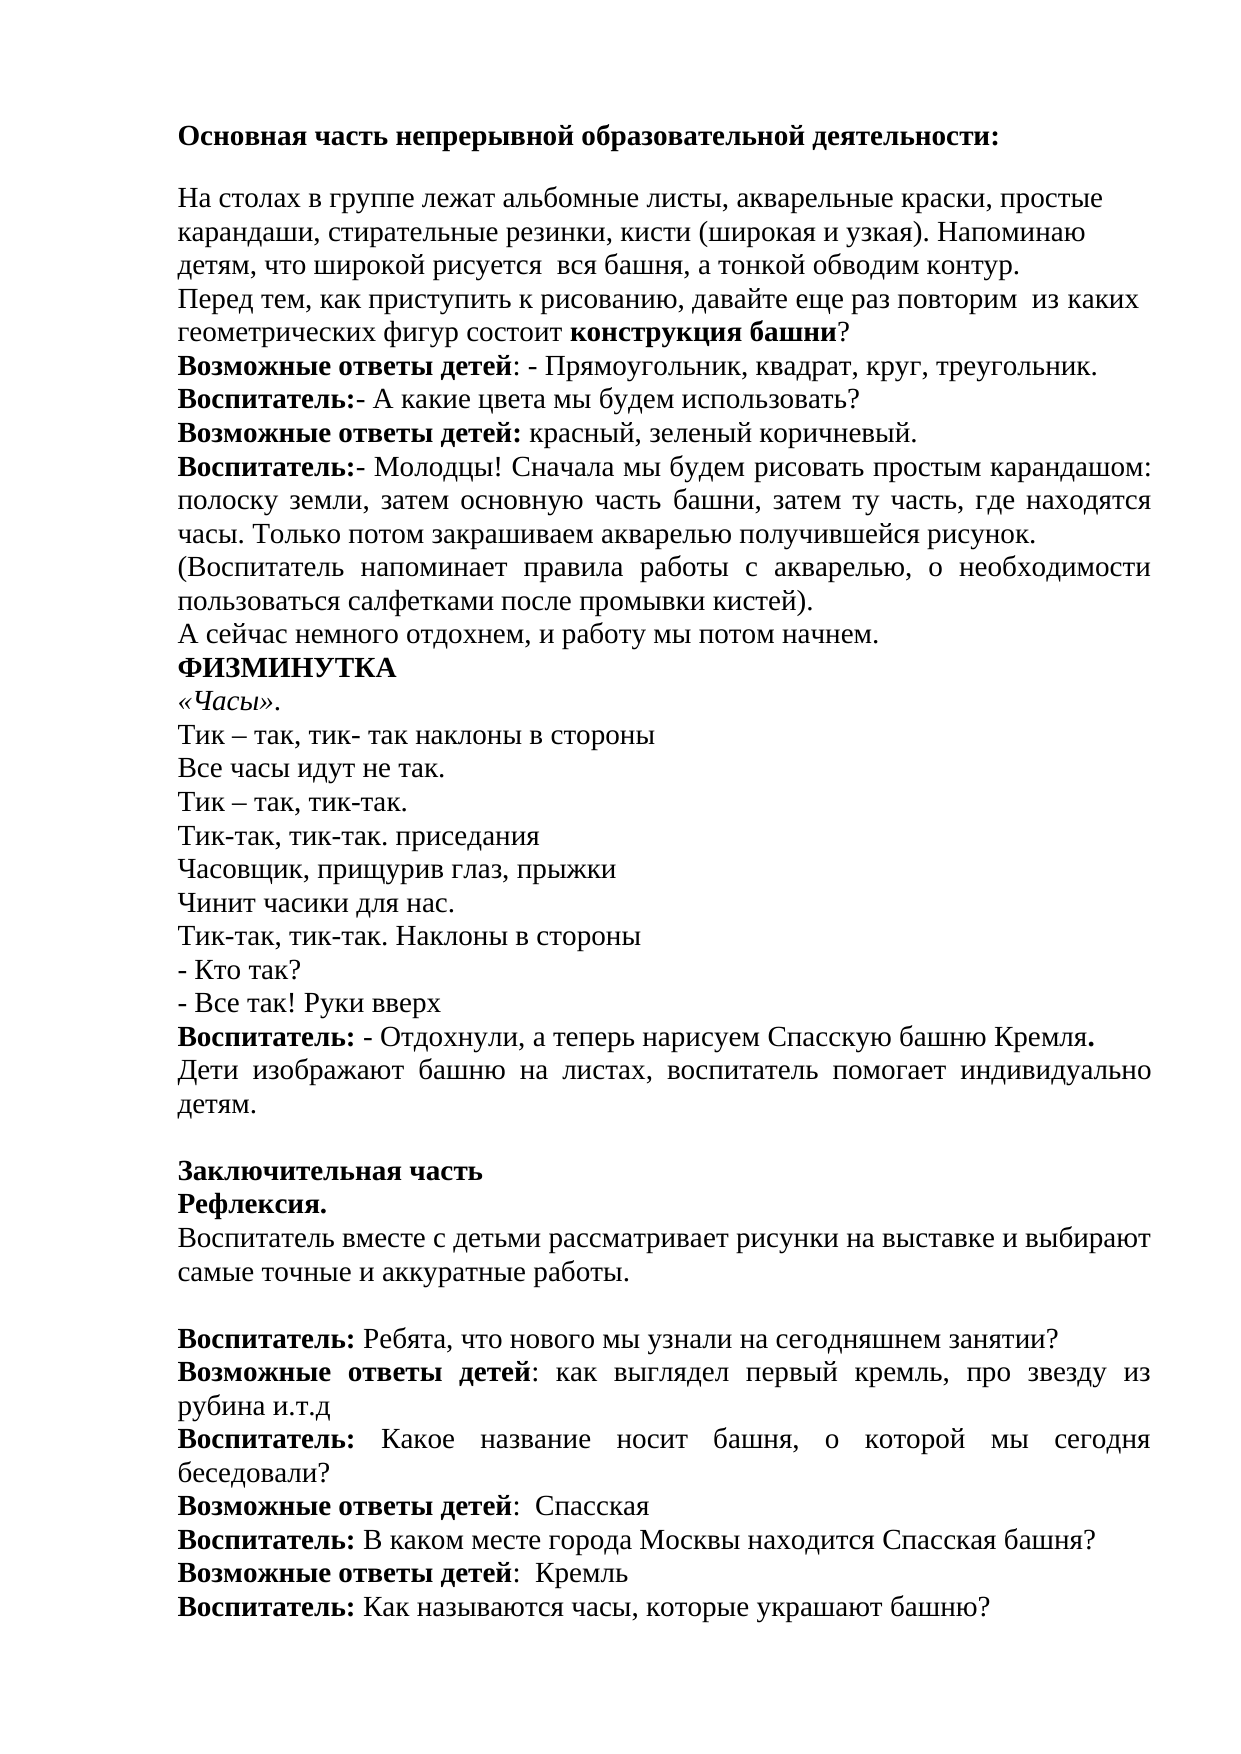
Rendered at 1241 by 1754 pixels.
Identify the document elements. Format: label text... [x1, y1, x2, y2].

text Воспитатель:- Молодцы! Сначала мы будем рисовать простым карандашом: полоску земли, затем основную часть башни, затем ту часть, где находятся часы. Только потом закрашиваем акварелью получившейся рисунок. [177, 449, 1152, 549]
text На столах в группе лежат альбомные листы, акварельные краски, простые карандаши, стирательные резинки, кисти (широкая и узкая). Напоминаю детям, что широкой рисуется вся башня, а тонкой обводим контур. [177, 180, 1152, 281]
text Воспитатель: Как называются часы, которые украшают башню? [177, 1589, 1152, 1623]
text - Кто так? [177, 952, 1152, 985]
text Воспитатель: Какое название носит башня, о которой мы сегодня беседовали? [177, 1421, 1152, 1488]
text Возможные ответы детей: - Прямоугольник, квадрат, круг, треугольник. [177, 348, 1152, 382]
text ФИЗМИНУТКА [177, 650, 1152, 683]
text Все часы идут не так. [177, 751, 1152, 784]
text Возможные ответы детей: Кремль [177, 1556, 1152, 1589]
text Основная часть непрерывной образовательной деятельности: [177, 118, 1152, 152]
text Тик-так, тик-так. Наклоны в стороны [177, 918, 1152, 952]
text Тик – так, тик-так. [177, 784, 1152, 818]
text Тик-так, тик-так. приседания [177, 818, 1152, 851]
text Воспитатель: В каком месте города Москвы находится Спасская башня? [177, 1522, 1152, 1556]
text (Воспитатель напоминает правила работы с акварелью, о необходимости пользоваться салфетками после промывки кистей). [177, 549, 1152, 616]
text - Все так! Руки вверх [177, 985, 1152, 1019]
text Заключительная часть [177, 1153, 1152, 1187]
text Воспитатель: Ребята, что нового мы узнали на сегодняшнем занятии? [177, 1321, 1152, 1354]
text Дети изображают башню на листах, воспитатель помогает индивидуально детям. [177, 1052, 1152, 1119]
text Воспитатель вместе с детьми рассматривает рисунки на выставке и выбирают самые точные и аккуратные работы. [177, 1220, 1152, 1287]
text Часовщик, прищурив глаз, прыжки [177, 851, 1152, 885]
text Тик – так, тик- так наклоны в стороны [177, 717, 1152, 751]
text Возможные ответы детей: красный, зеленый коричневый. [177, 415, 1152, 449]
text Возможные ответы детей: Спасская [177, 1488, 1152, 1522]
text Возможные ответы детей: как выглядел первый кремль, про звезду из рубина и.т.д [177, 1354, 1152, 1421]
text Перед тем, как приступить к рисованию, давайте еще раз повторим из каких геометрических фигур состоит конструкция башни? [177, 281, 1152, 348]
text Рефлексия. [177, 1187, 1152, 1220]
text А сейчас немного отдохнем, и работу мы потом начнем. [177, 616, 1152, 650]
text Воспитатель: - Отдохнули, а теперь нарисуем Спасскую башню Кремля. [177, 1019, 1152, 1052]
text Чинит часики для нас. [177, 885, 1152, 918]
text «Часы». [177, 683, 1152, 717]
text Воспитатель:- А какие цвета мы будем использовать? [177, 382, 1152, 415]
